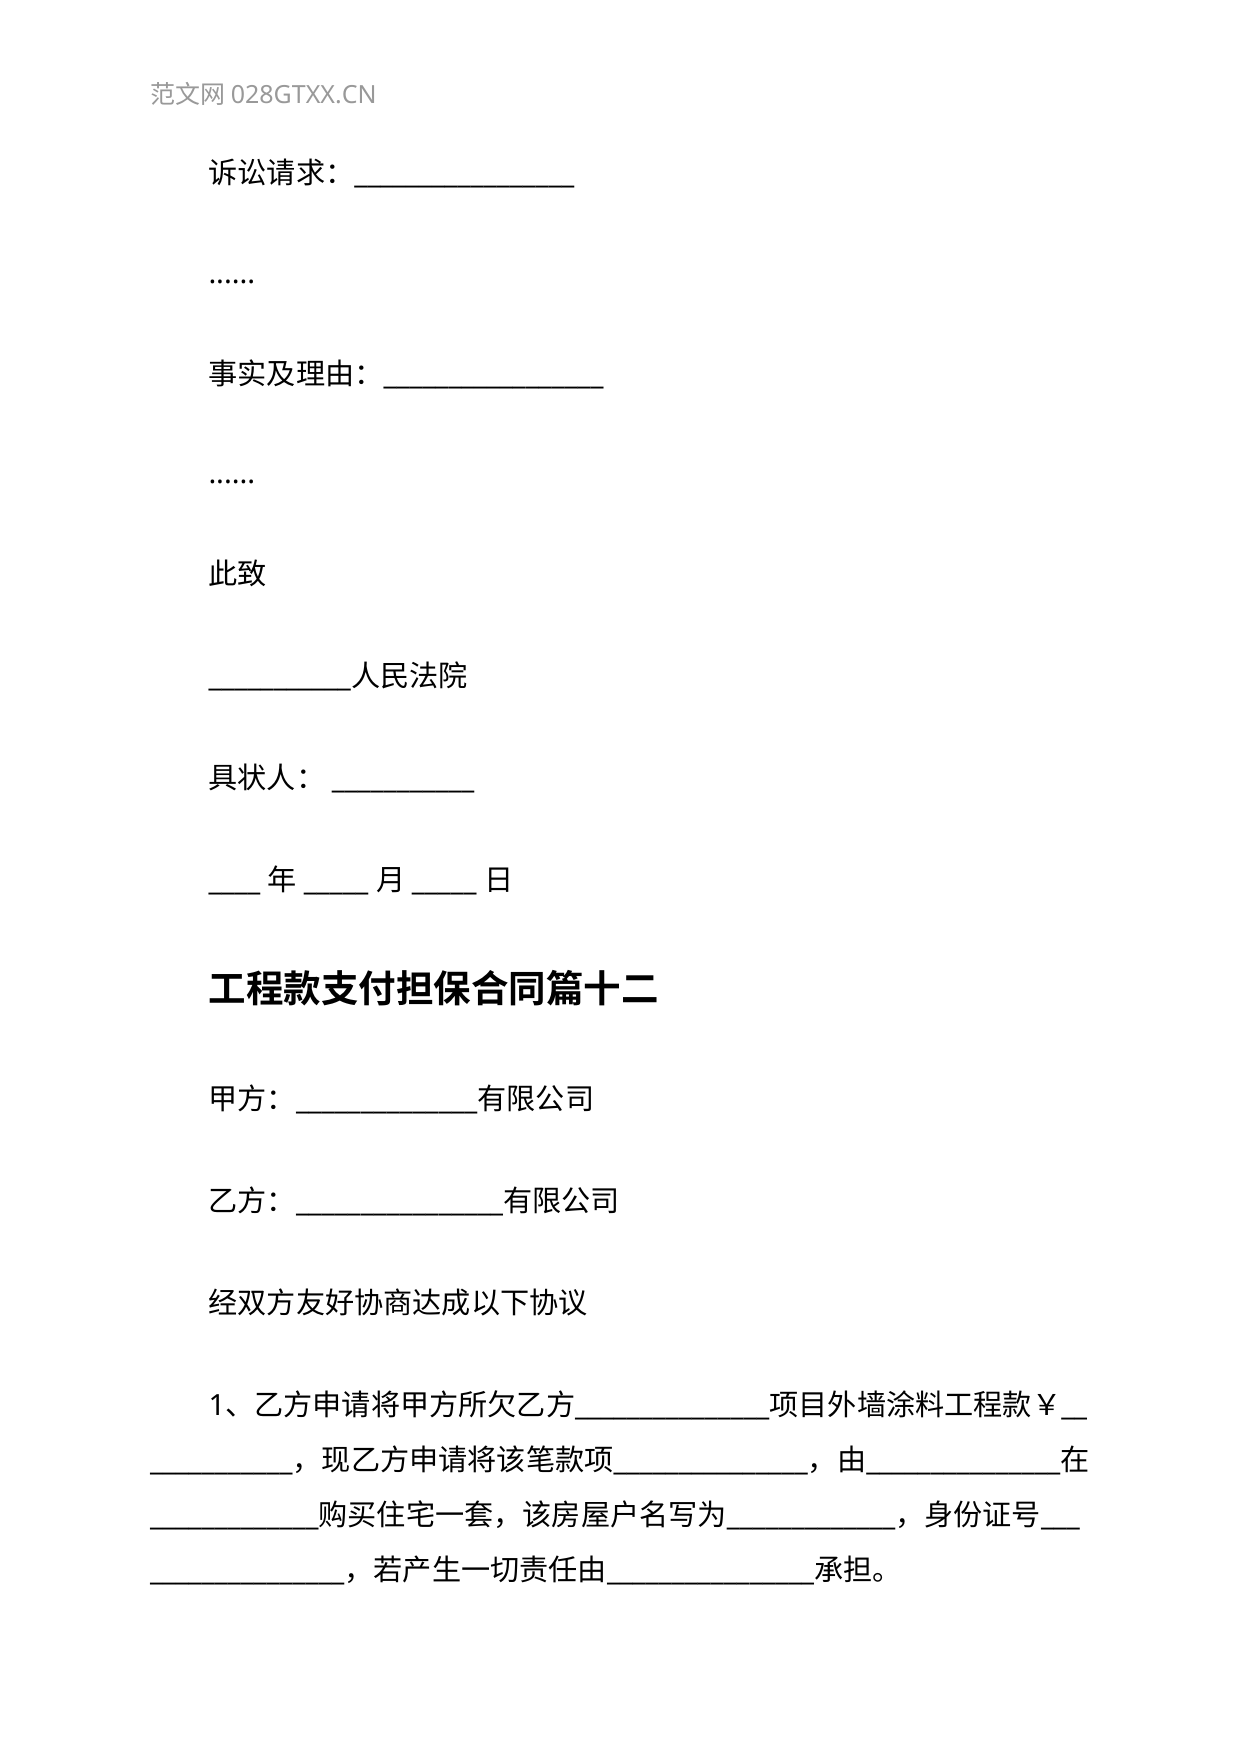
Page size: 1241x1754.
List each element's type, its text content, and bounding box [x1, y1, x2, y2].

text 具状人： ___________ [150, 754, 1090, 797]
text 事实及理由：_________________ [150, 350, 1090, 393]
text ____ 年 _____ 月 _____ 日 [150, 857, 1090, 899]
text 此致 [150, 551, 1090, 593]
text 甲方：______________有限公司 [150, 1076, 1090, 1118]
text 经双方友好协商达成以下协议 [150, 1280, 1090, 1322]
text 乙方：________________有限公司 [150, 1178, 1090, 1220]
text ___________人民法院 [150, 653, 1090, 695]
text ...... [150, 452, 1090, 492]
text 1、乙方申请将甲方所欠乙方_______________项目外墙涂料工程款￥_____________，现乙方申请将该笔款项_______________，由_______________在_____________购买住宅一套，该房屋户名写为_____________，身份证号__________________，若产生一切责任由________________承担。 [150, 1382, 1090, 1589]
text 诉讼请求：_________________ [150, 150, 1090, 192]
text ...... [150, 252, 1090, 292]
text 工程款支付担保合同篇十二 [150, 958, 1090, 1013]
